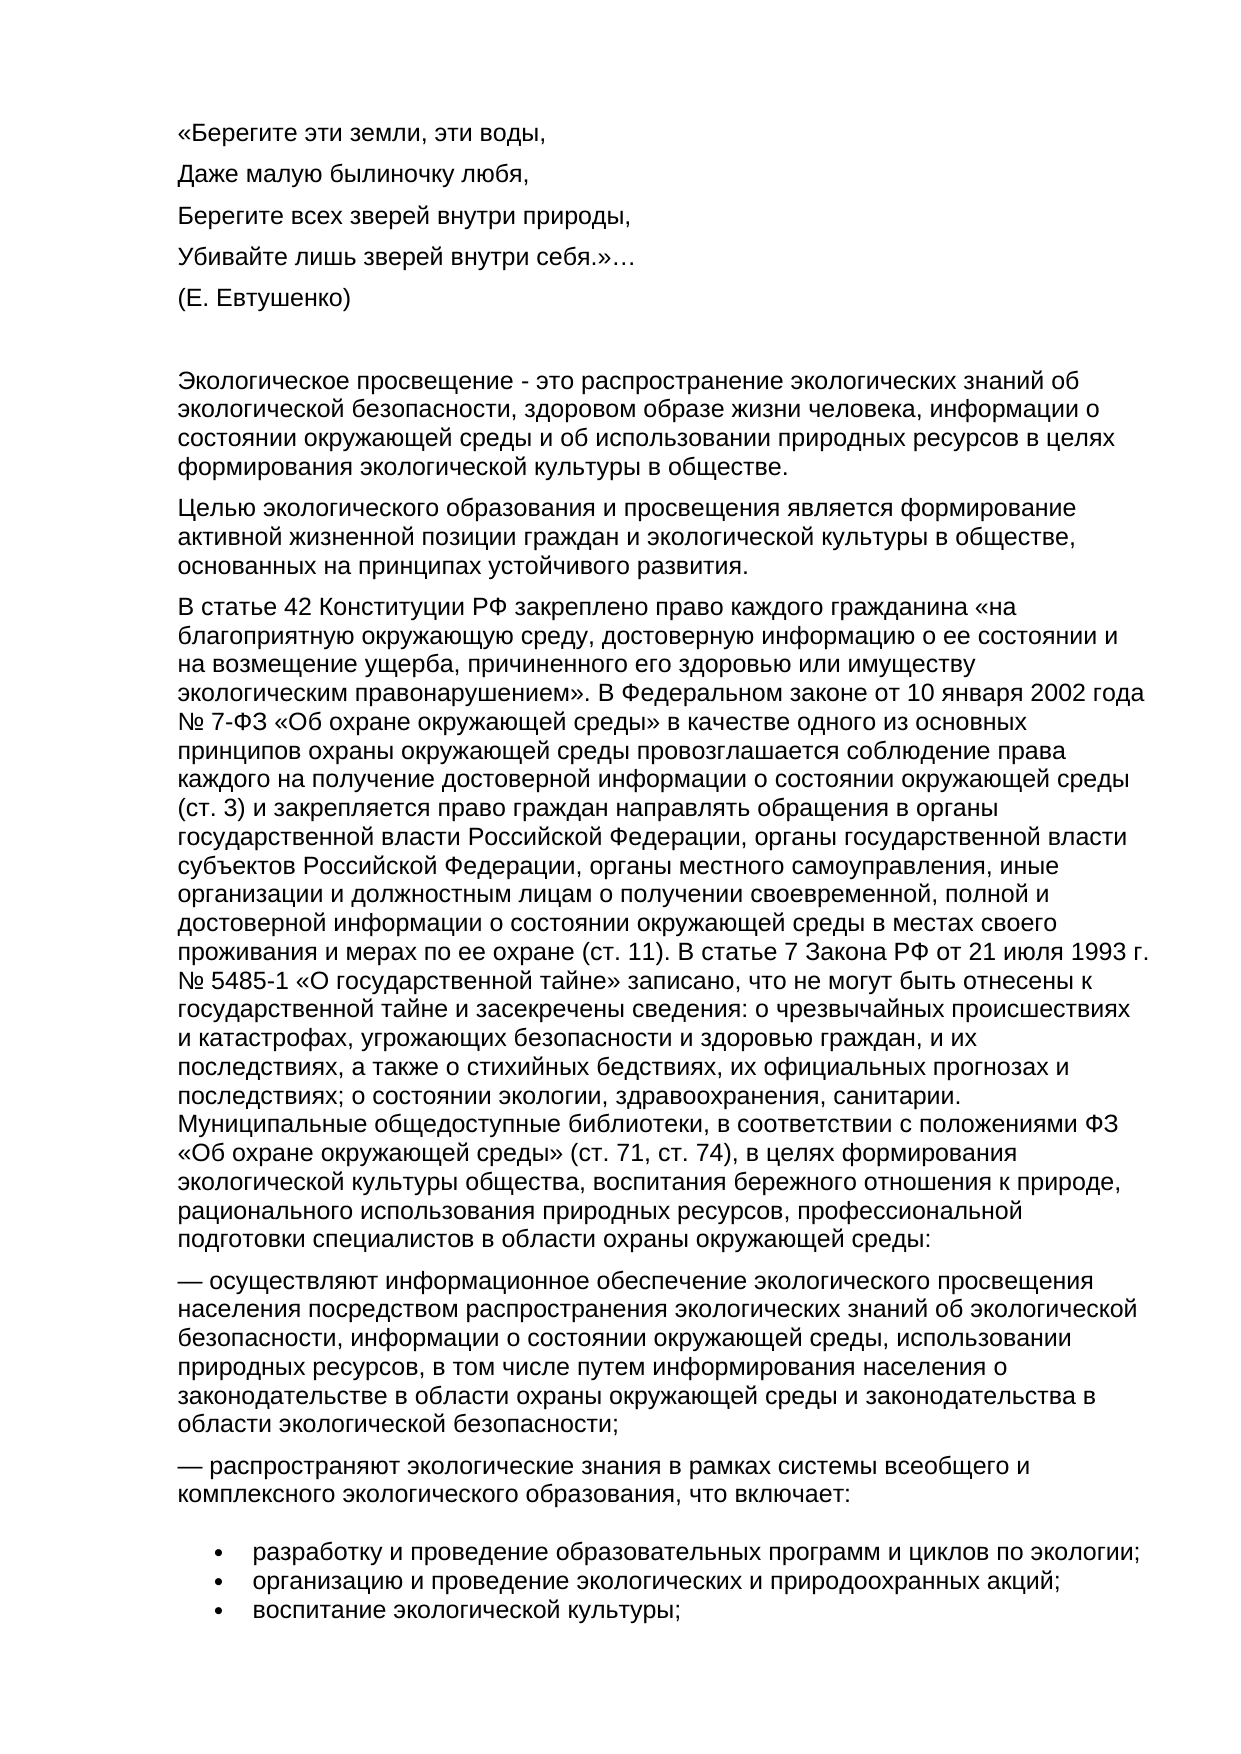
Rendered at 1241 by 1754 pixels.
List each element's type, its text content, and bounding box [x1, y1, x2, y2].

text — распространяют экологические знания в рамках системы всеобщего и комплексного экологического образования, что включает: [177, 1451, 1152, 1508]
text Убивайте лишь зверей внутpи себя.»… [177, 242, 1152, 271]
list воспитание экологической культуры; [215, 1595, 1152, 1623]
text «Берегите эти земли, эти воды, [177, 118, 1152, 147]
text Беpегите всех звеpей внутри пpиpоды, [177, 201, 1152, 229]
text Даже малую былиночку любя, [177, 159, 1152, 188]
text — осуществляют информационное обеспечение экологического просвещения населения посредством распространения экологических знаний об экологической безопасности, информации о состоянии окружающей среды, использовании природных ресурсов, в том числе путем информирования населения о законодательстве в области охраны окружающей среды и законодательства в области экологической безопасности; [177, 1266, 1152, 1438]
text В статье 42 Конституции РФ закреплено право каждого гражданина «на благоприятную окружающую среду, достоверную информацию о ее состоянии и на возмещение ущерба, причиненного его здоровью или имуществу экологическим правонарушением». В Федеральном законе от 10 января 2002 года № 7-ФЗ «Об охране окружающей среды» в качестве одного из основных принципов охраны окружающей среды провозглашается соблюдение права каждого на получение достоверной информации о состоянии окружающей среды (ст. 3) и закрепляется право граждан направлять обращения в органы государственной власти Российской Федерации, органы государственной власти субъектов Российской Федерации, органы местного самоуправления, иные организации и должностным лицам о получении своевременной, полной и достоверной информации о состоянии окружающей среды в местах своего проживания и мерах по ее охране (ст. 11). В статье 7 Закона РФ от 21 июля 1993 г. № 5485-1 «О государственной тайне» записано, что не могут быть отнесены к государственной тайне и засекречены сведения: о чрезвычайных происшествиях и катастрофах, угрожающих безопасности и здоровью граждан, и их последствиях, а также о стихийных бедствиях, их официальных прогнозах и последствиях; о состоянии экологии, здравоохранения, санитарии. Муниципальные общедоступные библиотеки, в соответствии с положениями ФЗ «Об охране окружающей среды» (ст. 71, ст. 74), в целях формирования экологической культуры общества, воспитания бережного отношения к природе, рационального использования природных ресурсов, профессиональной подготовки специалистов в области охраны окружающей среды: [177, 592, 1152, 1253]
list организацию и проведение экологических и природоохранных акций; [215, 1566, 1152, 1595]
text Целью экологического образования и просвещения является формирование активной жизненной позиции граждан и экологической культуры в обществе, основанных на принципах устойчивого развития. [177, 493, 1152, 579]
list разработку и проведение образовательных программ и циклов по экологии; [215, 1537, 1152, 1566]
text (Е. Евтушенко) [177, 283, 1152, 312]
text Экологическое просвещение - это распространение экологических знаний об экологической безопасности, здоровом образе жизни человека, информации о состоянии окружающей среды и об использовании природных ресурсов в целях формирования экологической культуры в обществе. [177, 366, 1152, 481]
